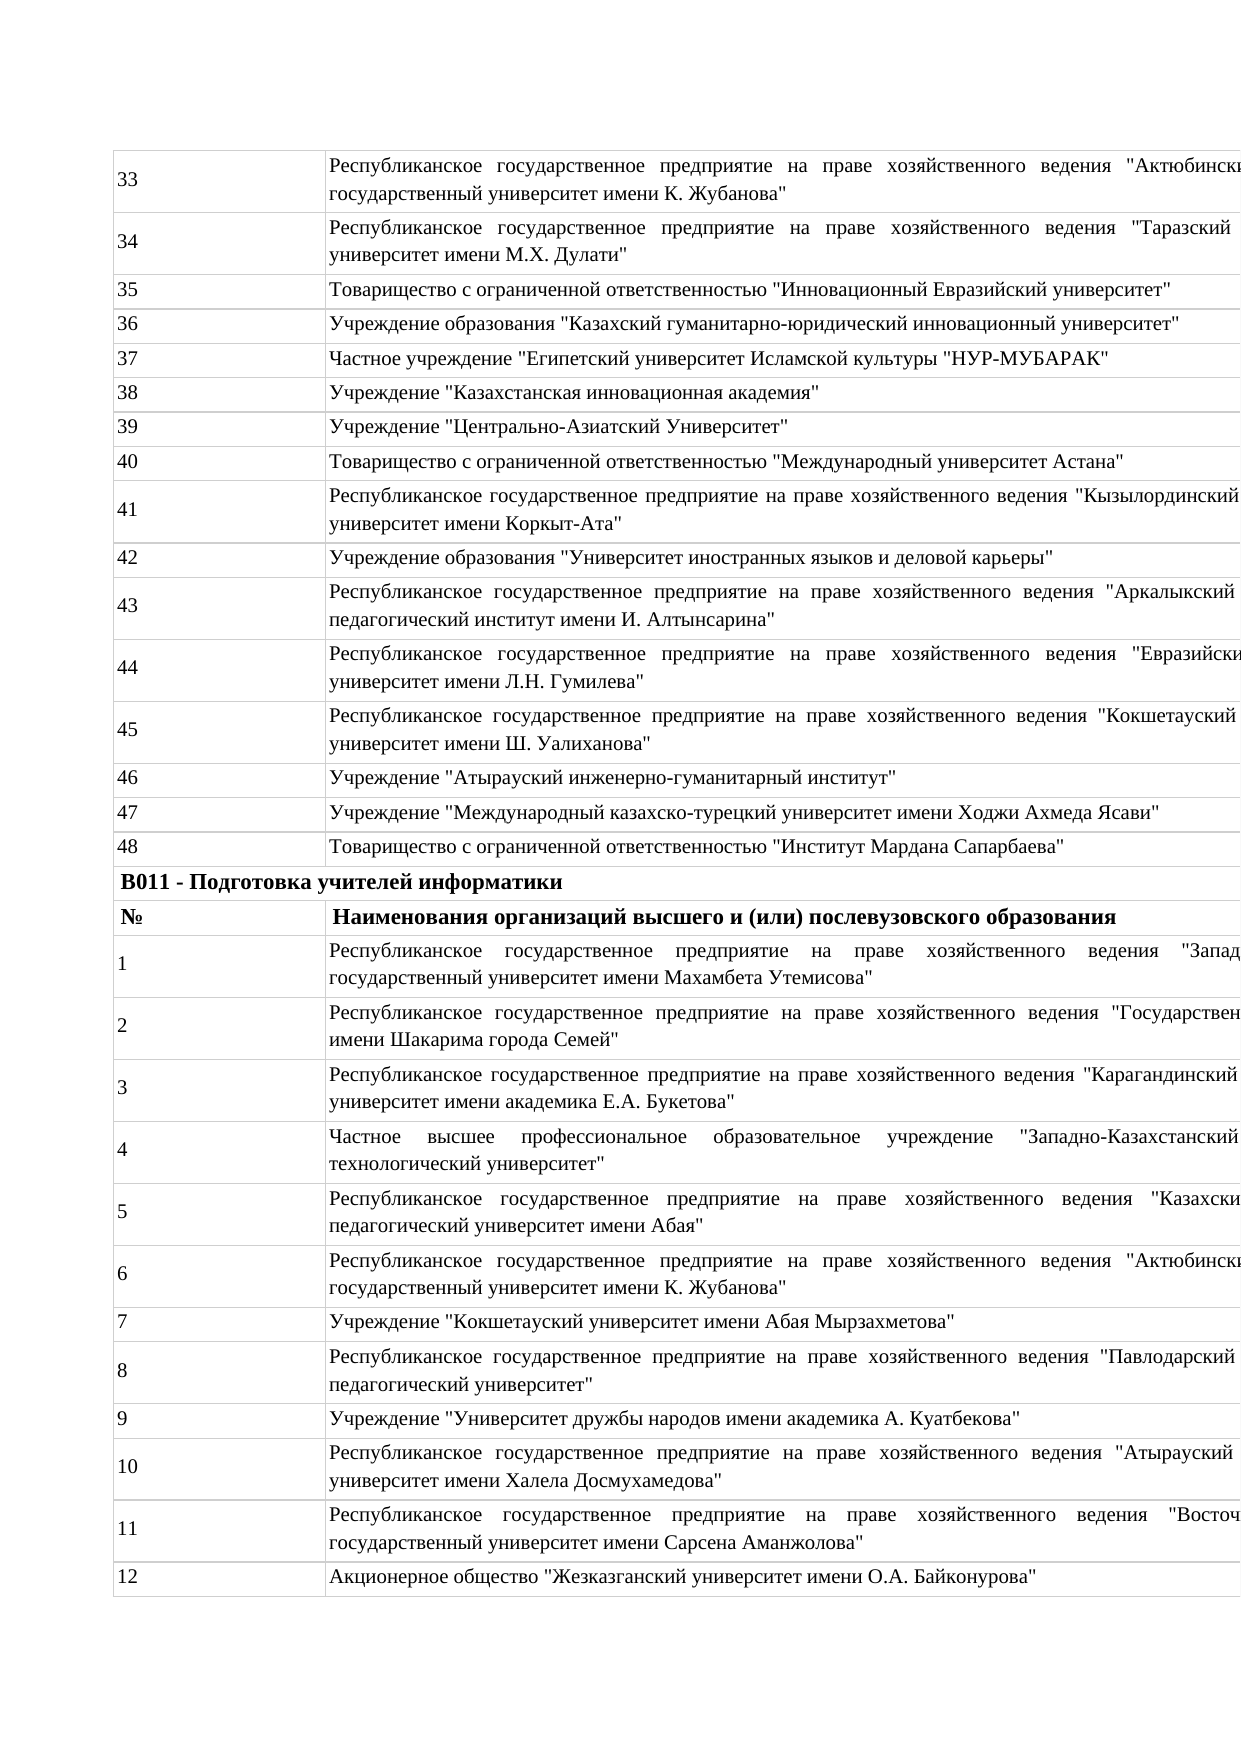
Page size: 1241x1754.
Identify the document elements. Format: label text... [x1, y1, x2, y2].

table_cell Учреждение "Кокшетауский университет имени Абая Мырзахметова" [326, 1308, 1240, 1341]
table_cell Республиканское государственное предприятие на праве хозяйственного ведения "Карагандинский государственный университет имени академика Е.А. Букетова" [326, 1060, 1240, 1121]
table_cell 45 [114, 702, 325, 762]
table_cell Акционерное общество "Жезказганский университет имени О.А. Байконурова" [326, 1563, 1240, 1596]
table_cell Республиканское государственное предприятие на праве хозяйственного ведения "Атырауский государственный университет имени Халела Досмухамедова" [326, 1439, 1240, 1499]
table_cell 9 [114, 1404, 325, 1437]
table_cell Наименования организаций высшего и (или) послевузовского образования [326, 901, 1240, 935]
table_cell 6 [114, 1246, 325, 1307]
table_cell Республиканское государственное предприятие на праве хозяйственного ведения "Государственный университет имени Шакарима города Семей" [326, 998, 1240, 1059]
table_cell Учреждение "Казахстанская инновационная академия" [326, 378, 1240, 411]
table_cell 7 [114, 1308, 325, 1341]
table_cell Республиканское государственное предприятие на праве хозяйственного ведения "Кызылординский государственный университет имени Коркыт-Ата" [326, 481, 1240, 542]
table_cell 42 [114, 544, 325, 577]
table_cell 40 [114, 447, 325, 480]
table_cell Учреждение "Международный казахско-турецкий университет имени Ходжи Ахмеда Ясави" [326, 798, 1240, 831]
table_cell 41 [114, 481, 325, 542]
table_cell Республиканское государственное предприятие на праве хозяйственного ведения "Актюбинский региональный государственный университет имени К. Жубанова" [326, 1246, 1240, 1307]
table_cell 8 [114, 1342, 325, 1403]
table_cell Республиканское государственное предприятие на праве хозяйственного ведения "Таразский государственный университет имени М.Х. Дулати" [326, 213, 1240, 274]
table_cell 11 [114, 1501, 325, 1561]
table_cell 36 [114, 310, 325, 343]
table_cell 39 [114, 413, 325, 446]
table_cell 47 [114, 798, 325, 831]
table_cell Республиканское государственное предприятие на праве хозяйственного ведения "Восточно-Казахстанский государственный университет имени Сарсена Аманжолова" [326, 1501, 1240, 1561]
table_cell 10 [114, 1439, 325, 1499]
table_cell Товарищество с ограниченной ответственностью "Международный университет Астана" [326, 447, 1240, 480]
table_cell Учреждение "Атырауский инженерно-гуманитарный институт" [326, 764, 1240, 797]
table_cell 34 [114, 213, 325, 274]
table_cell 38 [114, 378, 325, 411]
table_cell Учреждение "Университет дружбы народов имени академика А. Куатбекова" [326, 1404, 1240, 1437]
table_cell 43 [114, 578, 325, 638]
table_cell Учреждение образования "Университет иностранных языков и деловой карьеры" [326, 544, 1240, 577]
table_cell 1 [114, 936, 325, 997]
table_cell Товарищество с ограниченной ответственностью "Институт Мардана Сапарбаева" [326, 833, 1240, 866]
table_cell Учреждение образования "Казахский гуманитарно-юридический инновационный университет" [326, 310, 1240, 343]
table_cell Республиканское государственное предприятие на праве хозяйственного ведения "Евразийский национальный университет имени Л.Н. Гумилева" [326, 640, 1240, 701]
table_cell Товарищество с ограниченной ответственностью "Инновационный Евразийский университет" [326, 275, 1240, 308]
table_cell 4 [114, 1122, 325, 1183]
table_cell № [114, 901, 325, 935]
table_cell 44 [114, 640, 325, 701]
table_cell 12 [114, 1563, 325, 1596]
table_cell Частное учреждение "Египетский университет Исламской культуры "НУР-МУБАРАК" [326, 344, 1240, 377]
table_cell 2 [114, 998, 325, 1059]
table_cell Республиканское государственное предприятие на праве хозяйственного ведения "Кокшетауский государственный университет имени Ш. Уалиханова" [326, 702, 1240, 762]
table_cell Республиканское государственное предприятие на праве хозяйственного ведения "Аркалыкский государственный педагогический институт имени И. Алтынсарина" [326, 578, 1240, 638]
table_cell Учреждение "Центрально-Азиатский Университет" [326, 413, 1240, 446]
table_cell Частное высшее профессиональное образовательное учреждение "Западно-Казахстанский инновационно-технологический университет" [326, 1122, 1240, 1183]
table_cell 48 [114, 833, 325, 866]
table_cell 33 [114, 151, 325, 212]
table_cell Республиканское государственное предприятие на праве хозяйственного ведения "Западно-Казахстанский государственный университет имени Махамбета Утемисова" [326, 936, 1240, 997]
table_cell 37 [114, 344, 325, 377]
table_cell Республиканское государственное предприятие на праве хозяйственного ведения "Павлодарский государственный педагогический университет" [326, 1342, 1240, 1403]
table_cell 3 [114, 1060, 325, 1121]
table_cell 46 [114, 764, 325, 797]
table_cell 35 [114, 275, 325, 308]
table_cell Республиканское государственное предприятие на праве хозяйственного ведения "Казахский национальный педагогический университет имени Абая" [326, 1184, 1240, 1245]
table_cell 5 [114, 1184, 325, 1245]
table_cell Республиканское государственное предприятие на праве хозяйственного ведения "Актюбинский региональный государственный университет имени К. Жубанова" [326, 151, 1240, 212]
table_cell В011 - Подготовка учителей информатики [114, 867, 1240, 900]
